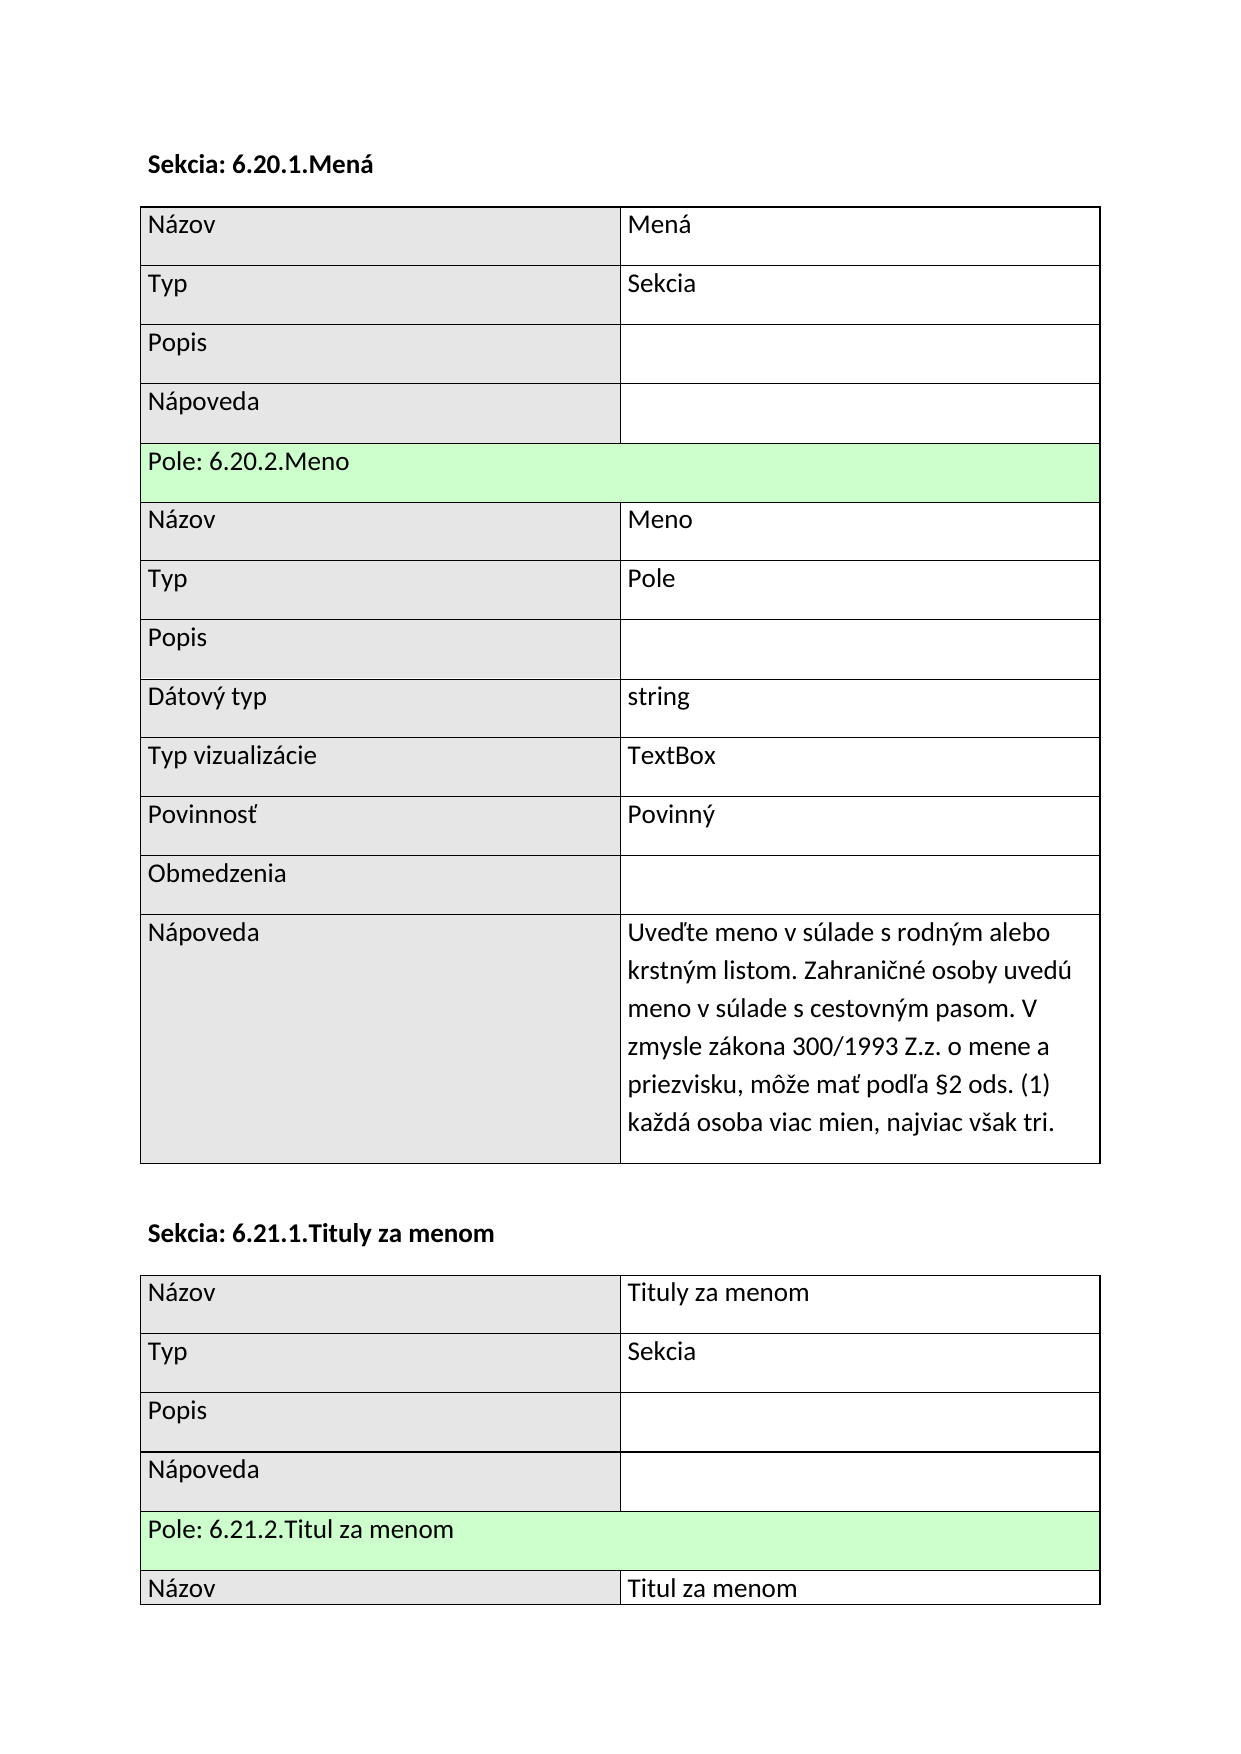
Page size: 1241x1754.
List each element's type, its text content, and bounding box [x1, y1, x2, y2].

text Sekcia: 6.20.1.Mená [148, 148, 1093, 181]
table_cell [621, 1453, 1099, 1511]
table_cell Pole: 6.20.2.Meno [141, 444, 1099, 502]
table_cell [621, 325, 1099, 383]
table_header Tituly za menom [621, 1276, 1099, 1333]
table_cell Sekcia [621, 1334, 1099, 1392]
table_cell Typ [141, 266, 620, 324]
table_cell Uveďte meno v súlade s rodným alebo krstným listom. Zahraničné osoby uvedú meno v súlade s cestovným pasom. V zmysle zákona 300/1993 Z.z. o mene a priezvisku, môže mať podľa §2 ods. (1) každá osoba viac mien, najviac však tri. [621, 915, 1099, 1163]
table_cell [621, 384, 1099, 443]
table_cell Názov [141, 1571, 620, 1604]
table_cell Typ vizualizácie [141, 738, 620, 796]
table_cell Pole [621, 561, 1099, 619]
table_cell Popis [141, 620, 620, 678]
table_cell Popis [141, 325, 620, 383]
table_header Názov [141, 1276, 620, 1333]
table_cell Typ [141, 1334, 620, 1392]
table_cell [621, 1393, 1099, 1451]
table_cell [621, 856, 1099, 914]
table_cell Názov [141, 503, 620, 560]
table_header Mená [621, 208, 1099, 265]
table_cell Dátový typ [141, 680, 620, 737]
table_cell Obmedzenia [141, 856, 620, 914]
table_cell Nápoveda [141, 1453, 620, 1511]
table_cell Povinnosť [141, 797, 620, 855]
table_cell Pole: 6.21.2.Titul za menom [141, 1512, 1099, 1570]
table_cell Nápoveda [141, 384, 620, 443]
table_cell Nápoveda [141, 915, 620, 1163]
table_cell Meno [621, 503, 1099, 560]
table_cell Typ [141, 561, 620, 619]
table_cell Povinný [621, 797, 1099, 855]
table_cell Popis [141, 1393, 620, 1451]
table_cell TextBox [621, 738, 1099, 796]
table_cell Sekcia [621, 266, 1099, 324]
text Sekcia: 6.21.1.Tituly za menom [148, 1216, 1093, 1249]
table_cell Titul za menom [621, 1571, 1099, 1604]
table_cell [621, 620, 1099, 678]
table_header Názov [141, 208, 620, 265]
table_cell string [621, 680, 1099, 737]
